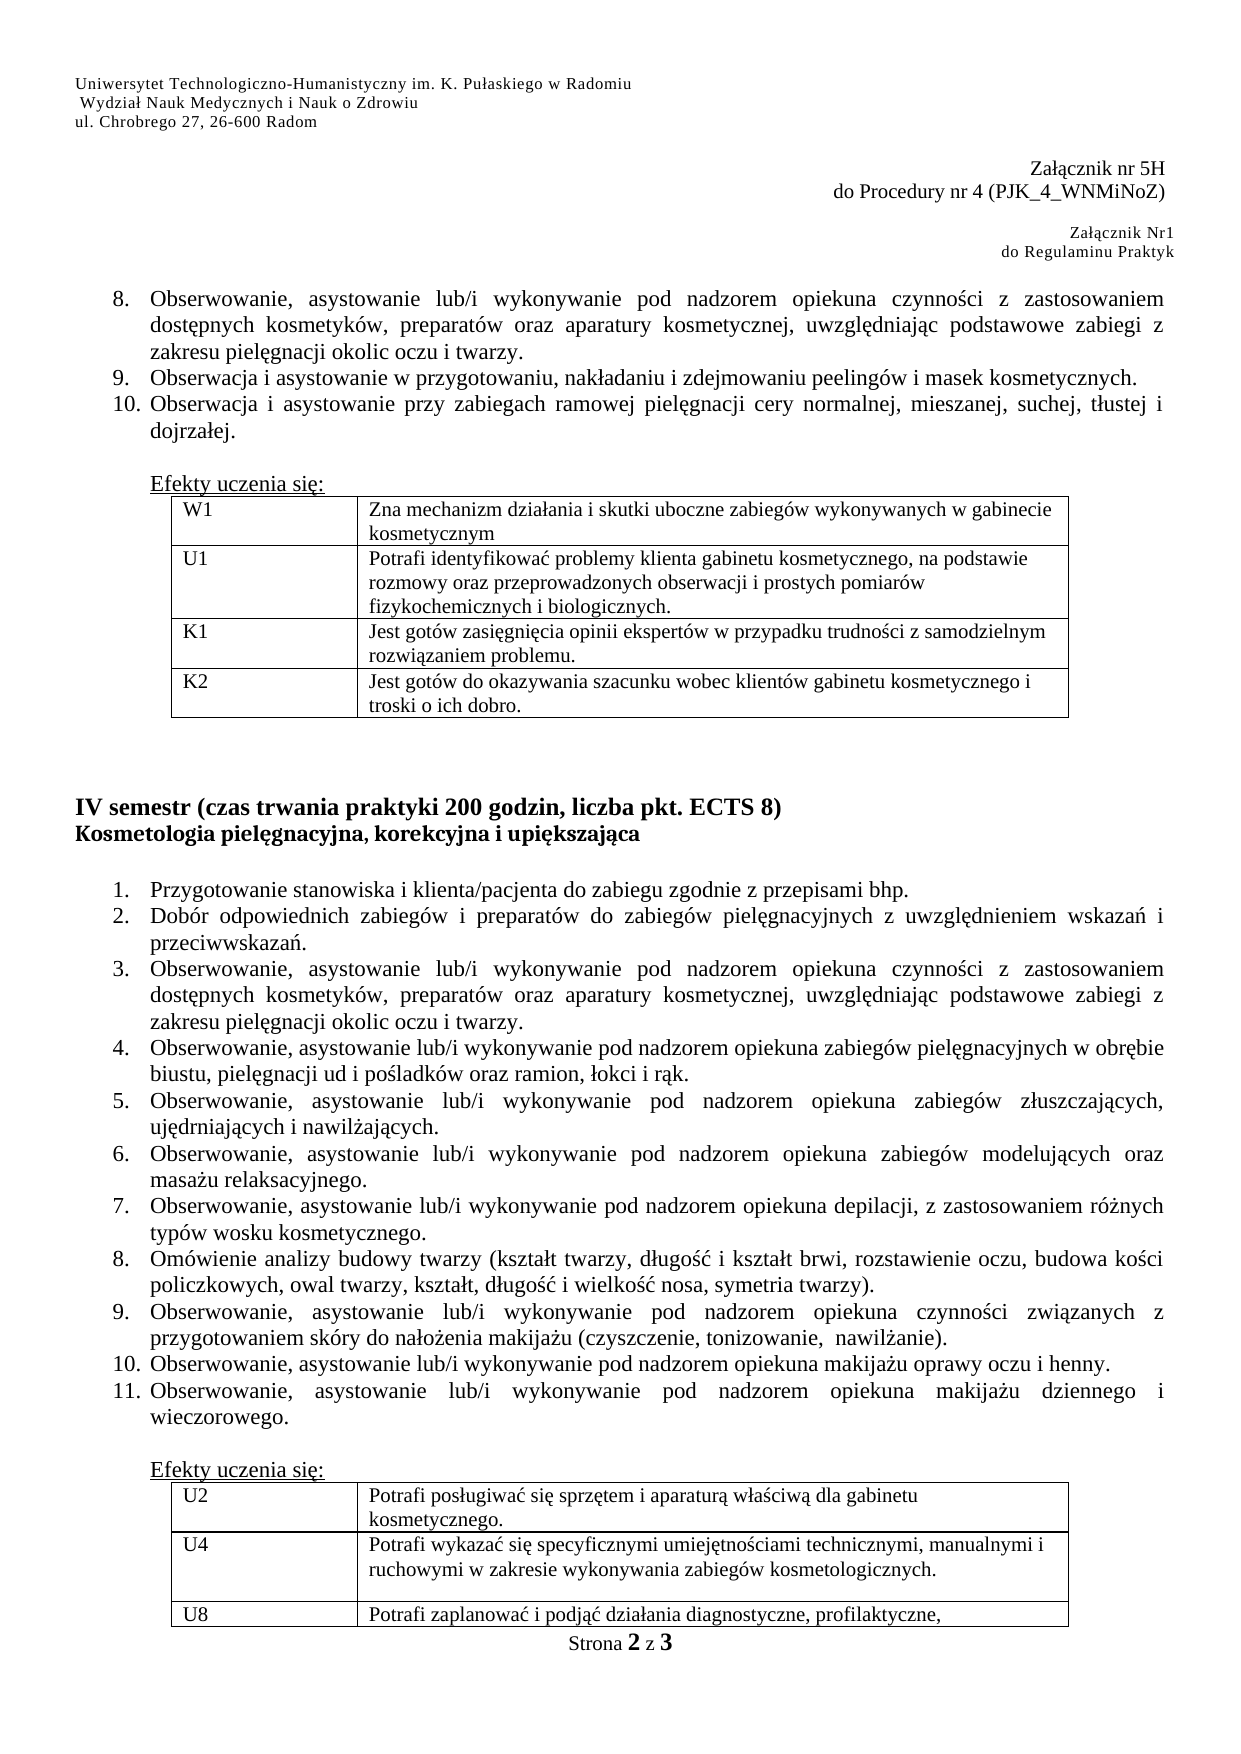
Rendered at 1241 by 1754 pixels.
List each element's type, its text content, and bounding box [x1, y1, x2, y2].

table_cell U4 [172, 1533, 357, 1601]
list Obserwowanie, asystowanie lub/i wykonywanie pod nadzorem opiekuna czynności z zastosowaniem dostępnych kosmetyków, preparatów oraz aparatury kosmetycznej, uwzględniając podstawowe zabiegi z zakresu pielęgnacji okolic oczu i twarzy. [112, 285, 1165, 364]
table_cell Potrafi wykazać się specyficznymi umiejętnościami technicznymi, manualnymi i ruchowymi w zakresie wykonywania zabiegów kosmetologicznych. [358, 1533, 1068, 1601]
table_cell U8 [172, 1602, 357, 1626]
list Dobór odpowiednich zabiegów i preparatów do zabiegów pielęgnacyjnych z uwzględnieniem wskazań i przeciwwskazań. [112, 902, 1165, 955]
text Kosmetologia pielęgnacyjna, korekcyjna i upiększająca [75, 821, 1165, 847]
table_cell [358, 1602, 1068, 1626]
table_header Potrafi posługiwać się sprzętem i aparaturą właściwą dla gabinetu kosmetycznego. [358, 1483, 1068, 1531]
list Obserwowanie, asystowanie lub/i wykonywanie pod nadzorem opiekuna makijażu dziennego i wieczorowego. [112, 1377, 1165, 1429]
table_cell Potrafi identyfikować problemy klienta gabinetu kosmetycznego, na podstawie rozmowy oraz przeprowadzonych obserwacji i prostych pomiarów fizykochemicznych i biologicznych. [358, 546, 1068, 618]
list Obserwowanie, asystowanie lub/i wykonywanie pod nadzorem opiekuna czynności związanych z przygotowaniem skóry do nałożenia makijażu (czyszczenie, tonizowanie, nawilżanie). [112, 1298, 1165, 1350]
list Obserwowanie, asystowanie lub/i wykonywanie pod nadzorem opiekuna depilacji, z zastosowaniem różnych typów wosku kosmetycznego. [112, 1192, 1165, 1245]
table_header Zna mechanizm działania i skutki uboczne zabiegów wykonywanych w gabinecie kosmetycznym [358, 497, 1068, 545]
table_cell Jest gotów zasięgnięcia opinii ekspertów w przypadku trudności z samodzielnym rozwiązaniem problemu. [358, 619, 1068, 667]
table_cell U1 [172, 546, 357, 618]
list Obserwowanie, asystowanie lub/i wykonywanie pod nadzorem opiekuna czynności z zastosowaniem dostępnych kosmetyków, preparatów oraz aparatury kosmetycznej, uwzględniając podstawowe zabiegi z zakresu pielęgnacji okolic oczu i twarzy. [112, 955, 1165, 1034]
list Obserwowanie, asystowanie lub/i wykonywanie pod nadzorem opiekuna zabiegów pielęgnacyjnych w obrębie biustu, pielęgnacji ud i pośladków oraz ramion, łokci i rąk. [112, 1034, 1165, 1087]
list Obserwacja i asystowanie w przygotowaniu, nakładaniu i zdejmowaniu peelingów i masek kosmetycznych. [112, 364, 1165, 391]
table_header U2 [172, 1483, 357, 1531]
table_cell K1 [172, 619, 357, 667]
list Przygotowanie stanowiska i klienta/pacjenta do zabiegu zgodnie z przepisami bhp. [112, 876, 1165, 902]
list Obserwowanie, asystowanie lub/i wykonywanie pod nadzorem opiekuna makijażu oprawy oczu i henny. [112, 1350, 1165, 1377]
list Obserwacja i asystowanie przy zabiegach ramowej pielęgnacji cery normalnej, mieszanej, suchej, tłustej i dojrzałej. [112, 391, 1165, 443]
text IV semestr (czas trwania praktyki 200 godzin, liczba pkt. ECTS 8) [75, 792, 1165, 821]
text Efekty uczenia się: [150, 1456, 1165, 1482]
table_header W1 [172, 497, 357, 545]
text Efekty uczenia się: [150, 469, 1165, 496]
list Obserwowanie, asystowanie lub/i wykonywanie pod nadzorem opiekuna zabiegów złuszczających, ujędrniających i nawilżających. [112, 1087, 1165, 1139]
list Obserwowanie, asystowanie lub/i wykonywanie pod nadzorem opiekuna zabiegów modelujących oraz masażu relaksacyjnego. [112, 1139, 1165, 1192]
table_cell Jest gotów do okazywania szacunku wobec klientów gabinetu kosmetycznego i troski o ich dobro. [358, 669, 1068, 717]
list Omówienie analizy budowy twarzy (kształt twarzy, długość i kształt brwi, rozstawienie oczu, budowa kości policzkowych, owal twarzy, kształt, długość i wielkość nosa, symetria twarzy). [112, 1245, 1165, 1298]
table_cell K2 [172, 669, 357, 717]
